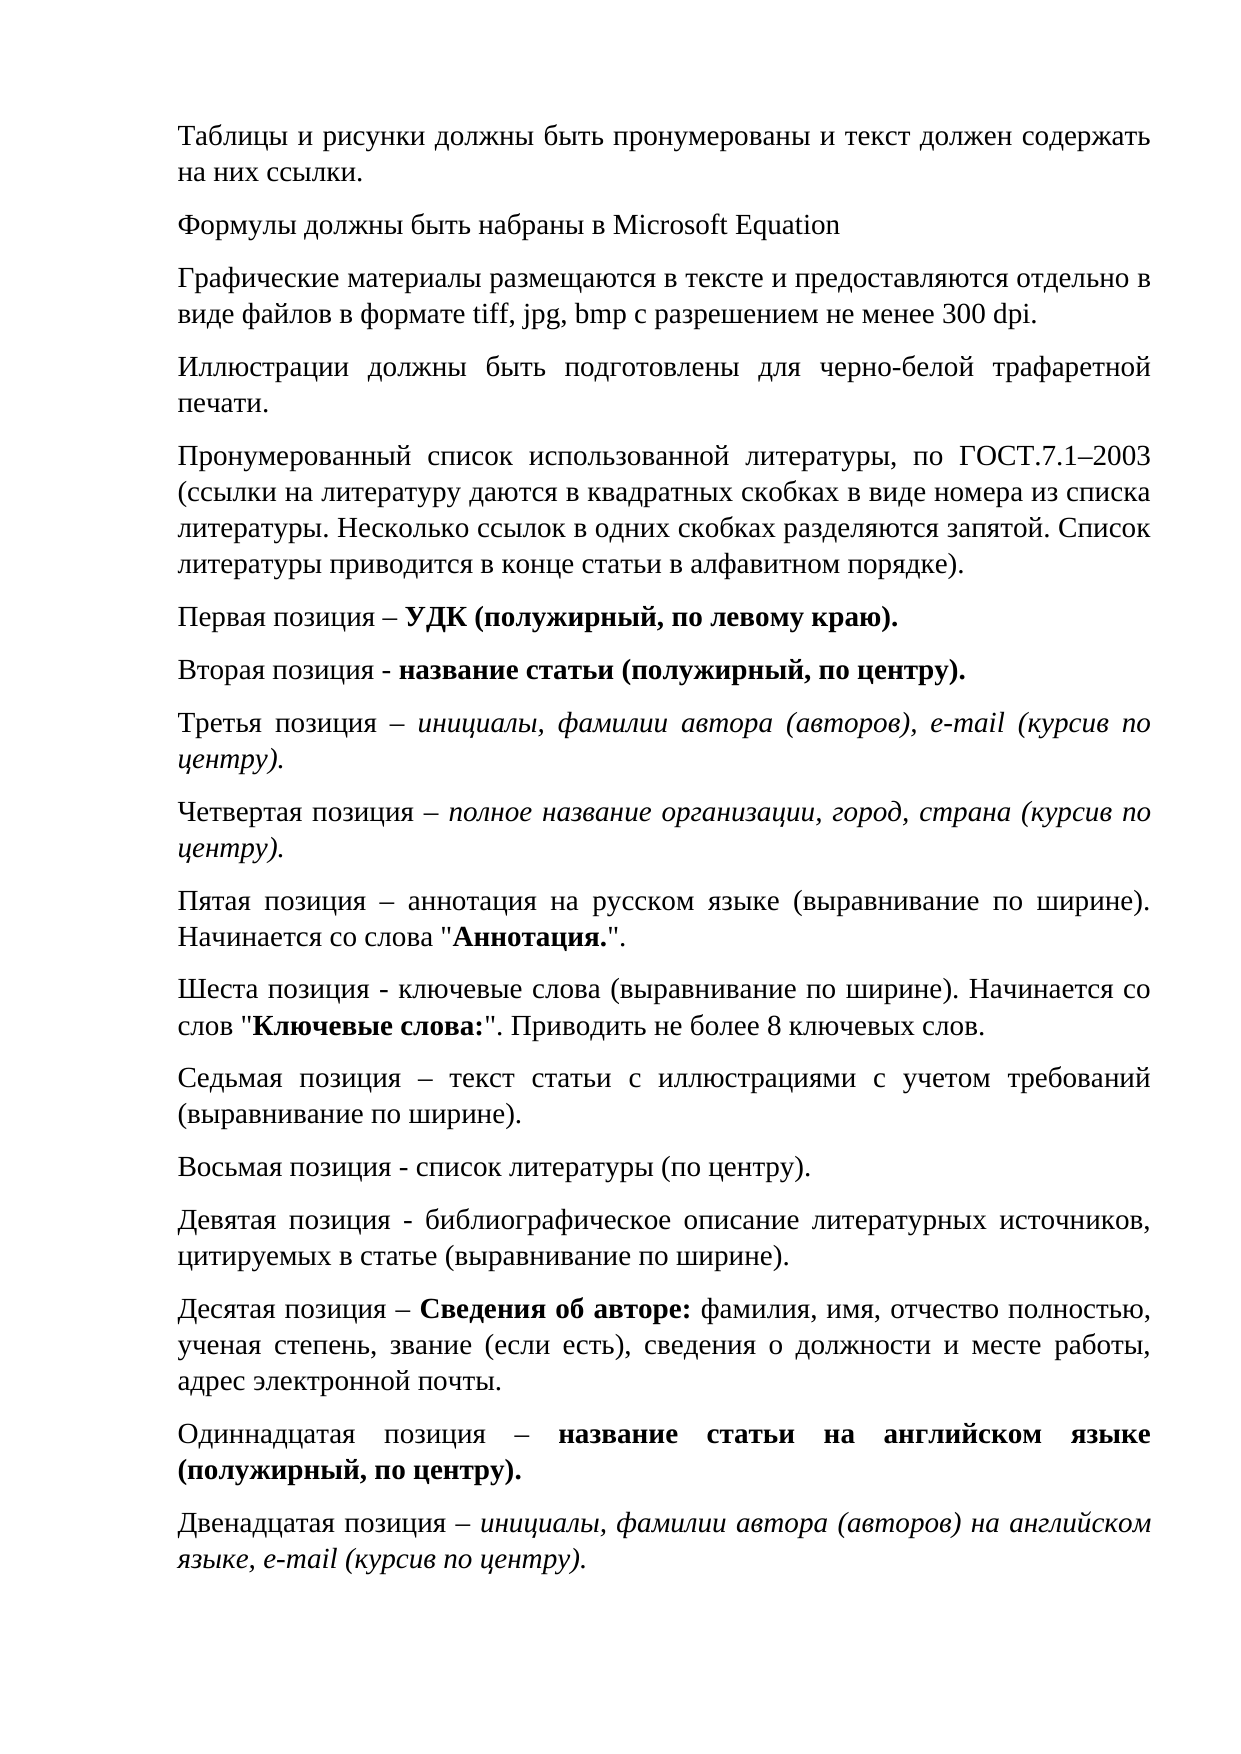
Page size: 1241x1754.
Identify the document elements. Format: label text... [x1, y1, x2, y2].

text Четвертая позиция – полное название организации, город, страна (курсив по центру). [177, 794, 1152, 863]
text Графические материалы размещаются в тексте и предоставляются отдельно в виде файлов в формате tiff, jpg, bmp с разрешением не менее 300 dpi. [177, 260, 1152, 329]
text Шеста позиция - ключевые слова (выравнивание по ширине). Начинается со слов "Ключевые слова:". Приводить не более 8 ключевых слов. [177, 972, 1152, 1041]
text Третья позиция – инициалы, фамилии автора (авторов), е-mail (курсив по центру). [177, 705, 1152, 774]
text Одиннадцатая позиция – название статьи на английском языке (полужирный, по центру). [177, 1416, 1152, 1486]
text Пронумерованный список использованной литературы, по ГОСТ.7.1–2003 (ссылки на литературу даются в квадратных скобках в виде номера из списка литературы. Несколько ссылок в одних скобках разделяются запятой. Список литературы приводится в конце статьи в алфавитном порядке). [177, 438, 1152, 580]
text Пятая позиция – аннотация на русском языке (выравнивание по ширине). Начинается со слова "Аннотация.". [177, 883, 1152, 952]
text Первая позиция – УДК (полужирный, по левому краю). [177, 599, 1152, 633]
text Двенадцатая позиция – инициалы, фамилии автора (авторов) на английском языке, е-mail (курсив по центру). [177, 1505, 1152, 1575]
text Восьмая позиция - список литературы (по центру). [177, 1149, 1152, 1183]
text Иллюстрации должны быть подготовлены для черно-белой трафаретной печати. [177, 349, 1152, 418]
text Формулы должны быть набраны в Microsoft Equation [177, 207, 1152, 241]
text Таблицы и рисунки должны быть пронумерованы и текст должен содержать на них ссылки. [177, 118, 1152, 188]
text Седьмая позиция – текст статьи с иллюстрациями с учетом требований (выравнивание по ширине). [177, 1061, 1152, 1130]
text Девятая позиция - библиографическое описание литературных источников, цитируемых в статье (выравнивание по ширине). [177, 1202, 1152, 1272]
text Десятая позиция – Сведения об авторе: фамилия, имя, отчество полностью, ученая степень, звание (если есть), сведения о должности и месте работы, адрес электронной почты. [177, 1291, 1152, 1397]
text Вторая позиция - название статьи (полужирный, по центру). [177, 652, 1152, 685]
